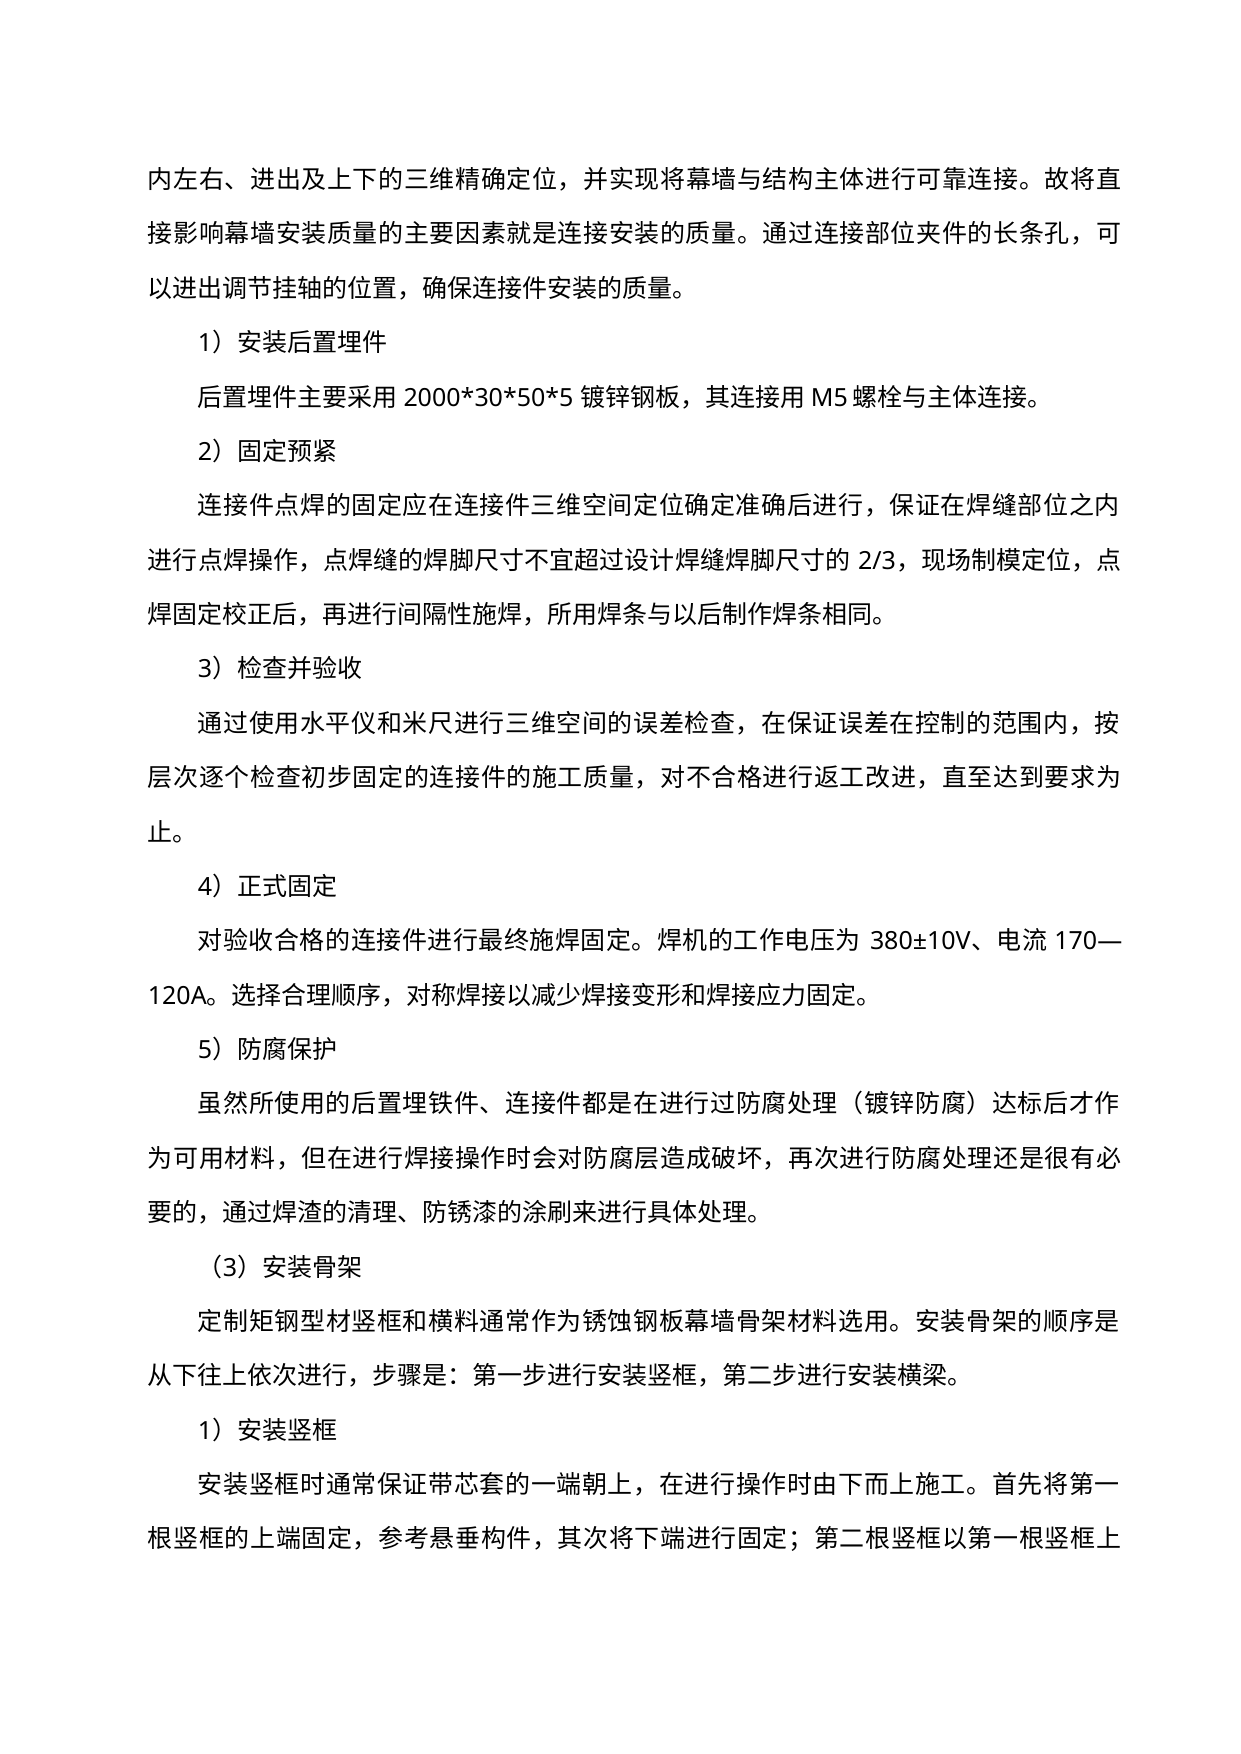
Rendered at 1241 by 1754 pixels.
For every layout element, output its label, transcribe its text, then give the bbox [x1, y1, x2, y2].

text 定制矩钢型材竖框和横料通常作为锈蚀钢板幕墙骨架材料选用。安装骨架的顺序是从下往上依次进行，步骤是：第一步进行安装竖框，第二步进行安装横梁。 [148, 1301, 1122, 1392]
text 2）固定预紧 [148, 431, 1122, 468]
text 1）安装后置埋件 [148, 323, 1122, 359]
text 后置埋件主要采用 2000*30*50*5 镀锌钢板，其连接用 M5螺栓与主体连接。 [148, 377, 1122, 413]
text 3）检查并验收 [148, 649, 1122, 685]
text 通过使用水平仪和米尺进行三维空间的误差检查，在保证误差在控制的范围内，按层次逐个检查初步固定的连接件的施工质量，对不合格进行返工改进，直至达到要求为止。 [148, 703, 1122, 848]
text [148, 1464, 1122, 1555]
text 对验收合格的连接件进行最终施焊固定。焊机的工作电压为 380±10V、电流 170—120A。选择合理顺序，对称焊接以减少焊接变形和焊接应力固定。 [148, 921, 1122, 1011]
text 4）正式固定 [148, 866, 1122, 903]
text 1）安装竖框 [148, 1410, 1122, 1446]
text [148, 159, 1122, 304]
text 虽然所使用的后置埋铁件、连接件都是在进行过防腐处理（镀锌防腐）达标后才作为可用材料，但在进行焊接操作时会对防腐层造成破坏，再次进行防腐处理还是很有必要的，通过焊渣的清理、防锈漆的涂刷来进行具体处理。 [148, 1084, 1122, 1229]
text 连接件点焊的固定应在连接件三维空间定位确定准确后进行，保证在焊缝部位之内进行点焊操作，点焊缝的焊脚尺寸不宜超过设计焊缝焊脚尺寸的 2/3，现场制模定位，点焊固定校正后，再进行间隔性施焊，所用焊条与以后制作焊条相同。 [148, 486, 1122, 631]
text 5）防腐保护 [148, 1029, 1122, 1066]
text （3）安装骨架 [148, 1247, 1122, 1283]
